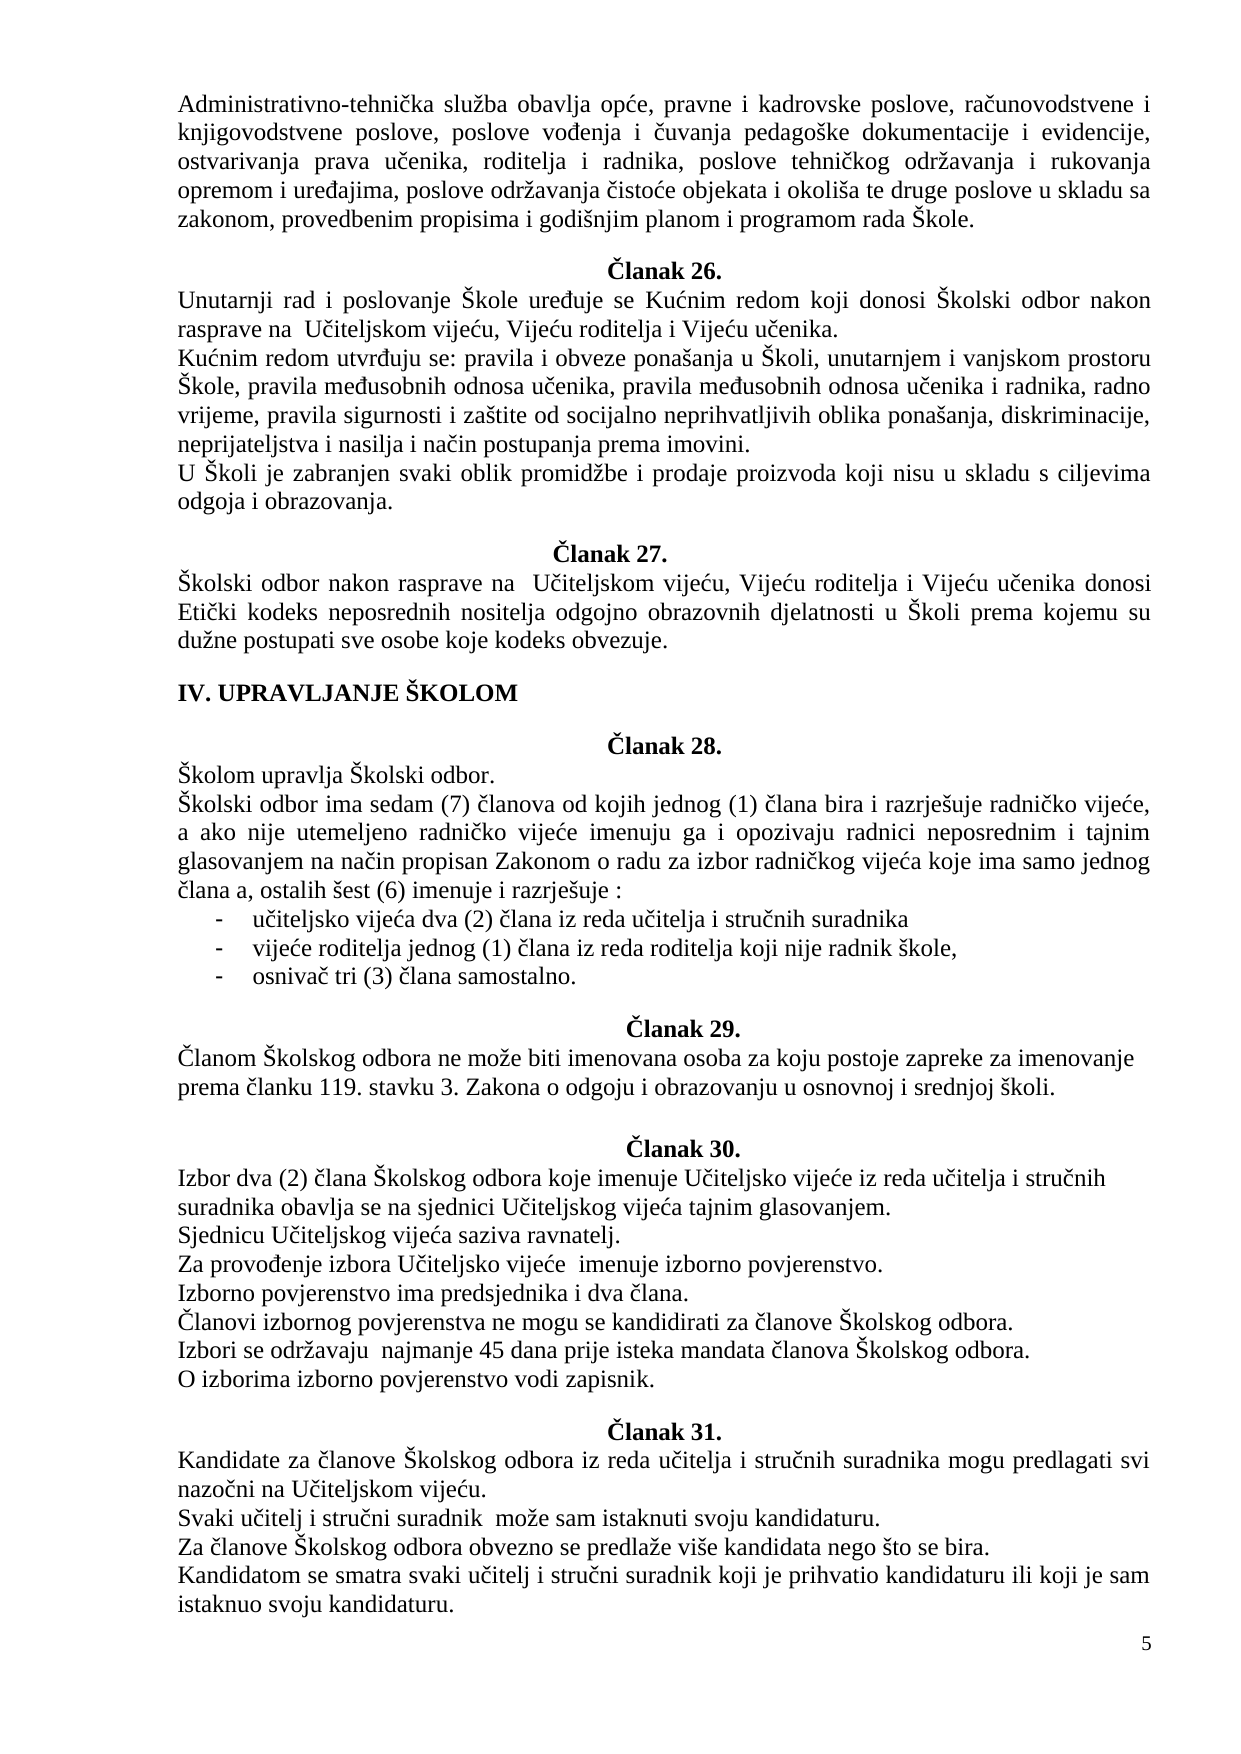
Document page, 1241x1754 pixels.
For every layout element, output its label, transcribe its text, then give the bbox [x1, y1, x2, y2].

list učiteljsko vijeća dva (2) člana iz reda učitelja i stručnih suradnika [215, 904, 1152, 932]
list osnivač tri (3) člana samostalno. [215, 961, 1152, 990]
text Administrativno-tehnička služba obavlja opće, pravne i kadrovske poslove, računovodstvene i knjigovodstvene poslove, poslove vođenja i čuvanja pedagoške dokumentacije i evidencije, ostvarivanja prava učenika, roditelja i radnika, poslove tehničkog održavanja i rukovanja opremom i uređajima, poslove održavanja čistoće objekata i okoliša te druge poslove u skladu sa zakonom, provedbenim propisima i godišnjim planom i programom rada Škole. [177, 89, 1152, 232]
text Izbor dva (2) člana Školskog odbora koje imenuje Učiteljsko vijeće iz reda učitelja i stručnih suradnika obavlja se na sjednici Učiteljskog vijeća tajnim glasovanjem. [177, 1163, 1152, 1220]
text Kandidate za članove Školskog odbora iz reda učitelja i stručnih suradnika mogu predlagati svi nazočni na Učiteljskom vijeću. [177, 1446, 1152, 1503]
text Školski odbor nakon rasprave na Učiteljskom vijeću, Vijeću roditelja i Vijeću učenika donosi Etički kodeks neposrednih nositelja odgojno obrazovnih djelatnosti u Školi prema kojemu su dužne postupati sve osobe koje kodeks obvezuje. [177, 568, 1152, 654]
text Članak 30. [215, 1134, 1152, 1163]
text Članom Školskog odbora ne može biti imenovana osoba za koju postoje zapreke za imenovanje prema članku 119. stavku 3. Zakona o odgoju i obrazovanju u osnovnoj i srednjoj školi. [177, 1043, 1152, 1101]
text Unutarnji rad i poslovanje Škole uređuje se Kućnim redom koji donosi Školski odbor nakon rasprave na Učiteljskom vijeću, Vijeću roditelja i Vijeću učenika. [177, 285, 1152, 343]
text Školski odbor ima sedam (7) članova od kojih jednog (1) člana bira i razrješuje radničko vijeće, a ako nije utemeljeno radničko vijeće imenuju ga i opozivaju radnici neposrednim i tajnim glasovanjem na način propisan Zakonom o radu za izbor radničkog vijeća koje ima samo jednog člana a, ostalih šest (6) imenuje i razrješuje : [177, 789, 1152, 904]
text Kućnim redom utvrđuju se: pravila i obveze ponašanja u Školi, unutarnjem i vanjskom prostoru Škole, pravila međusobnih odnosa učenika, pravila međusobnih odnosa učenika i radnika, radno vrijeme, pravila sigurnosti i zaštite od socijalno neprihvatljivih oblika ponašanja, diskriminacije, neprijateljstva i nasilja i način postupanja prema imovini. [177, 343, 1152, 458]
text Sjednicu Učiteljskog vijeća saziva ravnatelj. [177, 1220, 1152, 1249]
text Članak 26. [177, 256, 1152, 285]
list vijeće roditelja jednog (1) člana iz reda roditelja koji nije radnik škole, [215, 932, 1152, 961]
text Članovi izbornog povjerenstva ne mogu se kandidirati za članove Školskog odbora. [177, 1307, 1152, 1335]
text Izbori se održavaju najmanje 45 dana prije isteka mandata članova Školskog odbora. [177, 1335, 1152, 1364]
text Za provođenje izbora Učiteljsko vijeće imenuje izborno povjerenstvo. [177, 1249, 1152, 1278]
text Članak 31. [177, 1417, 1152, 1446]
text IV. UPRAVLJANJE ŠKOLOM [177, 678, 1152, 707]
text Članak 27. [177, 539, 1152, 568]
text O izborima izborno povjerenstvo vodi zapisnik. [177, 1364, 1152, 1393]
text Za članove Školskog odbora obvezno se predlaže više kandidata nego što se bira. [177, 1532, 1152, 1561]
text Kandidatom se smatra svaki učitelj i stručni suradnik koji je prihvatio kandidaturu ili koji je sam istaknuo svoju kandidaturu. [177, 1561, 1152, 1618]
text Članak 28. [177, 731, 1152, 760]
text U Školi je zabranjen svaki oblik promidžbe i prodaje proizvoda koji nisu u skladu s ciljevima odgoja i obrazovanja. [177, 458, 1152, 515]
text Svaki učitelj i stručni suradnik može sam istaknuti svoju kandidaturu. [177, 1503, 1152, 1532]
text Školom upravlja Školski odbor. [177, 760, 1152, 789]
text Izborno povjerenstvo ima predsjednika i dva člana. [177, 1278, 1152, 1307]
text Članak 29. [215, 1014, 1152, 1043]
